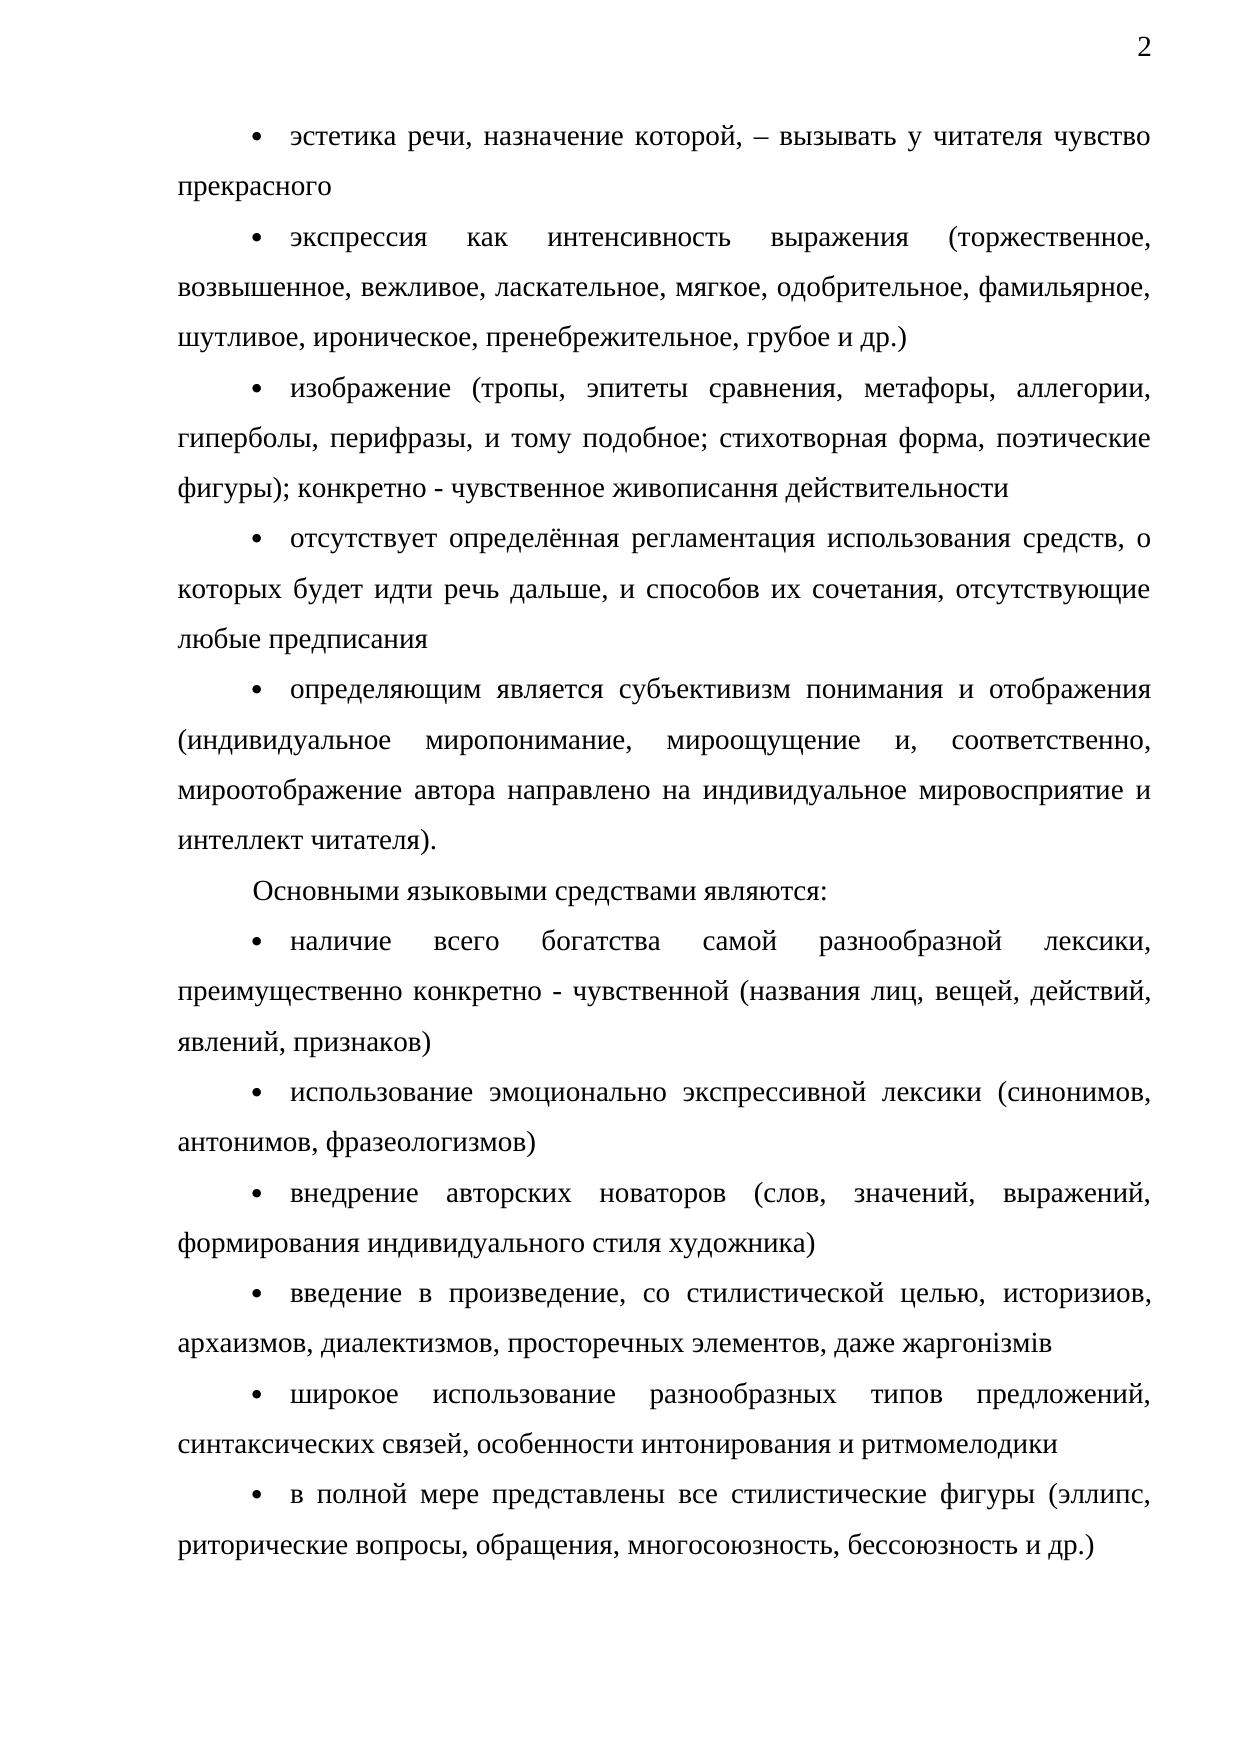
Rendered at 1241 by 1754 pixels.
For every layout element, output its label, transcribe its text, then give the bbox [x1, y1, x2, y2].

text введение в произведение, со стилистической целью, историзиов, архаизмов, диалектизмов, просторечных элементов, даже жаргонізмів [177, 1275, 1152, 1359]
text Основными языковыми средствами являются: [177, 873, 1152, 906]
text использование эмоционально экспрессивной лексики (синонимов, антонимов, фразеологизмов) [177, 1074, 1152, 1158]
text широкое использование разнообразных типов предложений, синтаксических связей, особенности интонирования и ритмомелодики [177, 1376, 1152, 1460]
text внедрение авторских новаторов (слов, значений, выражений, формирования индивидуального стиля художника) [177, 1175, 1152, 1258]
text отсутствует определённая регламентация использования средств, о которых будет идти речь дальше, и способов их сочетания, отсутствующие любые предписания [177, 521, 1152, 655]
text экспрессия как интенсивность выражения (торжественное, возвышенное, вежливое, ласкательное, мягкое, одобрительное, фамильярное, шутливое, ироническое, пренебрежительное, грубое и др.) [177, 219, 1152, 353]
text определяющим является субъективизм понимания и отображения (индивидуальное миропонимание, мироощущение и, соответственно, мироотображение автора направлено на индивидуальное мировосприятие и интеллект читателя). [177, 672, 1152, 856]
text изображение (тропы, эпитеты сравнения, метафоры, аллегории, гиперболы, перифразы, и тому подобное; стихотворная форма, поэтические фигуры); конкретно - чувственное живописання действительности [177, 370, 1152, 504]
text наличие всего богатства самой разнообразной лексики, преимущественно конкретно - чувственной (названия лиц, вещей, действий, явлений, признаков) [177, 923, 1152, 1057]
text эстетика речи, назначение которой, – вызывать у читателя чувство прекрасного [177, 118, 1152, 202]
text в полной мере представлены все стилистические фигуры (эллипс, риторические вопросы, обращения, многосоюзность, бессоюзность и др.) [177, 1477, 1152, 1560]
